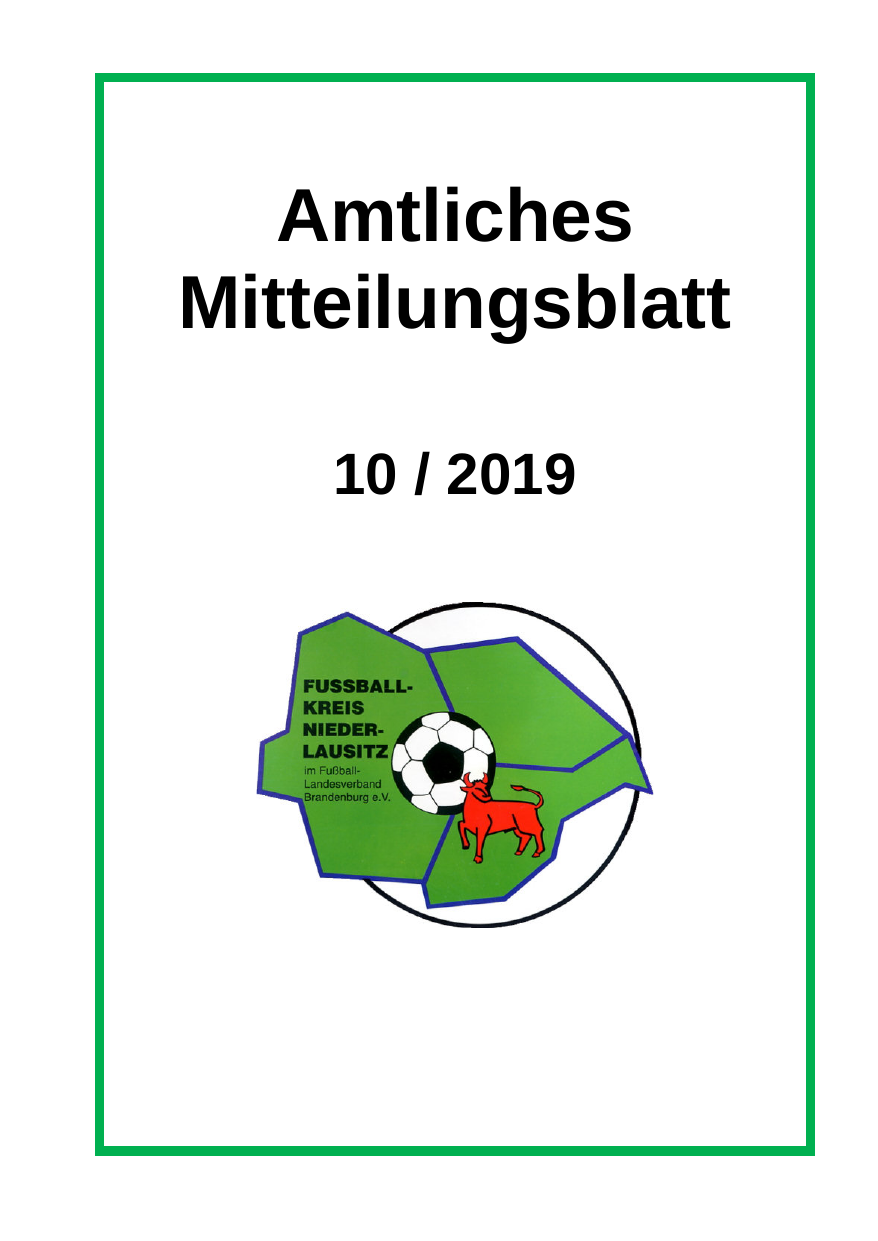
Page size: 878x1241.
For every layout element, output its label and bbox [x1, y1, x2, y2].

picture [256, 602, 654, 928]
